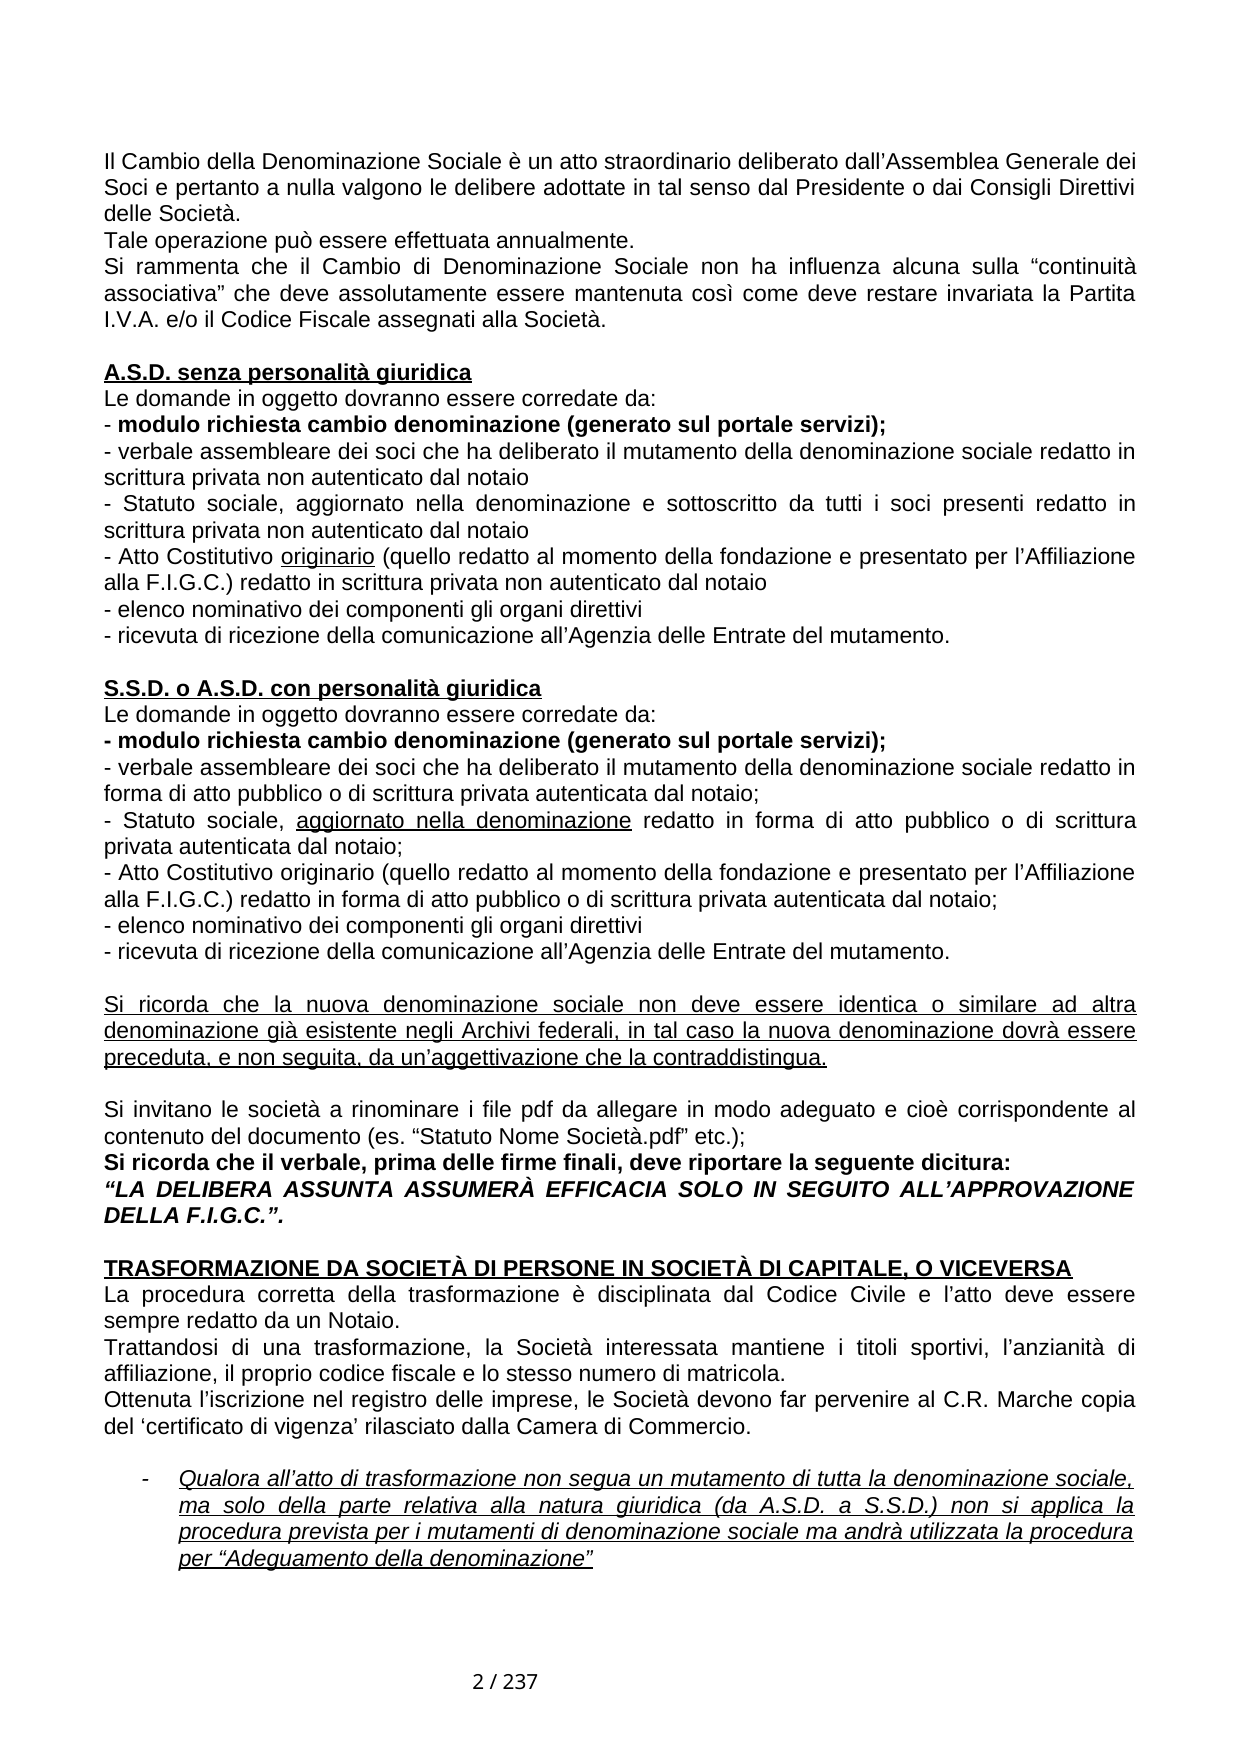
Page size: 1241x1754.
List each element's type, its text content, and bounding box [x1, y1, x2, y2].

text La procedura corretta della trasformazione è disciplinata dal Codice Civile e l’atto deve essere sempre redatto da un Notaio. [103, 1281, 1137, 1334]
text - Statuto sociale, aggiornato nella denominazione redatto in forma di atto pubblico o di scrittura privata autenticata dal notaio; [103, 807, 1137, 859]
list Qualora all’atto di trasformazione non segua un mutamento di tutta la denominazione sociale, ma solo della parte relativa alla natura giuridica (da A.S.D. a S.S.D.) non si applica la procedura prevista per i mutamenti di denominazione sociale ma andrà utilizzata la procedura per “Adeguamento della denominazione” [141, 1465, 1137, 1571]
text Le domande in oggetto dovranno essere corredate da: [103, 701, 1137, 727]
text Trattandosi di una trasformazione, la Società interessata mantiene i titoli sportivi, l’anzianità di affiliazione, il proprio codice fiscale e lo stesso numero di matricola. [103, 1334, 1137, 1386]
text - Statuto sociale, aggiornato nella denominazione e sottoscritto da tutti i soci presenti redatto in scrittura privata non autenticato dal notaio [103, 490, 1137, 543]
text Si invitano le società a rinominare i file pdf da allegare in modo adeguato e cioè corrispondente al contenuto del documento (es. “Statuto Nome Società.pdf” etc.); [103, 1096, 1137, 1149]
text Le domande in oggetto dovranno essere corredate da: [103, 385, 1137, 411]
text Si ricorda che la nuova denominazione sociale non deve essere identica o similare ad altra denominazione già esistente negli Archivi federali, in tal caso la nuova denominazione dovrà essere preceduta, e non seguita, da un’aggettivazione che la contraddistingua. [103, 1041, 1137, 1070]
text Tale operazione può essere effettuata annualmente. [103, 227, 1137, 253]
text - ricevuta di ricezione della comunicazione all’Agenzia delle Entrate del mutamento. [103, 938, 1137, 965]
text - modulo richiesta cambio denominazione (generato sul portale servizi); [103, 411, 1137, 438]
text - modulo richiesta cambio denominazione (generato sul portale servizi); [103, 727, 1137, 754]
text - elenco nominativo dei componenti gli organi direttivi [103, 596, 1137, 622]
text - ricevuta di ricezione della comunicazione all’Agenzia delle Entrate del mutamento. [103, 622, 1137, 648]
text - verbale assembleare dei soci che ha deliberato il mutamento della denominazione sociale redatto in scrittura privata non autenticato dal notaio [103, 438, 1137, 490]
text - verbale assembleare dei soci che ha deliberato il mutamento della denominazione sociale redatto in forma di atto pubblico o di scrittura privata autenticata dal notaio; [103, 754, 1137, 807]
text Si ricorda che la nuova denominazione sociale non deve essere identica o similare ad altra denominazione già esistente negli Archivi federali, in tal caso la nuova denominazione dovrà essere preceduta, e non seguita, da un’aggettivazione che la contraddistingua. [103, 1015, 1137, 1040]
text A.S.D. senza personalità giuridica [103, 358, 1137, 385]
text - elenco nominativo dei componenti gli organi direttivi [103, 912, 1137, 938]
text S.S.D. o A.S.D. con personalità giuridica [103, 675, 1137, 701]
text Il Cambio della Denominazione Sociale è un atto straordinario deliberato dall’Assemblea Generale dei Soci e pertanto a nulla valgono le delibere adottate in tal senso dal Presidente o dai Consigli Direttivi delle Società. [103, 148, 1137, 227]
text Si ricorda che il verbale, prima delle firme finali, deve riportare la seguente dicitura: [103, 1149, 1137, 1176]
text Si ricorda che la nuova denominazione sociale non deve essere identica o similare ad altra denominazione già esistente negli Archivi federali, in tal caso la nuova denominazione dovrà essere preceduta, e non seguita, da un’aggettivazione che la contraddistingua. [103, 991, 1137, 1014]
text Ottenuta l’iscrizione nel registro delle imprese, le Società devono far pervenire al C.R. Marche copia del ‘certificato di vigenza’ rilasciato dalla Camera di Commercio. [103, 1386, 1137, 1439]
text - Atto Costitutivo originario (quello redatto al momento della fondazione e presentato per l’Affiliazione alla F.I.G.C.) redatto in forma di atto pubblico o di scrittura privata autenticata dal notaio; [103, 859, 1137, 912]
text TRASFORMAZIONE DA SOCIETÀ DI PERSONE IN SOCIETÀ DI CAPITALE, O VICEVERSA [103, 1254, 1137, 1281]
text “LA DELIBERA ASSUNTA ASSUMERÀ EFFICACIA SOLO IN SEGUITO ALL’APPROVAZIONE DELLA F.I.G.C.”. [103, 1176, 1137, 1228]
text Si rammenta che il Cambio di Denominazione Sociale non ha influenza alcuna sulla “continuità associativa” che deve assolutamente essere mantenuta così come deve restare invariata la Partita I.V.A. e/o il Codice Fiscale assegnati alla Società. [103, 253, 1137, 332]
text - Atto Costitutivo originario (quello redatto al momento della fondazione e presentato per l’Affiliazione alla F.I.G.C.) redatto in scrittura privata non autenticato dal notaio [103, 543, 1137, 596]
